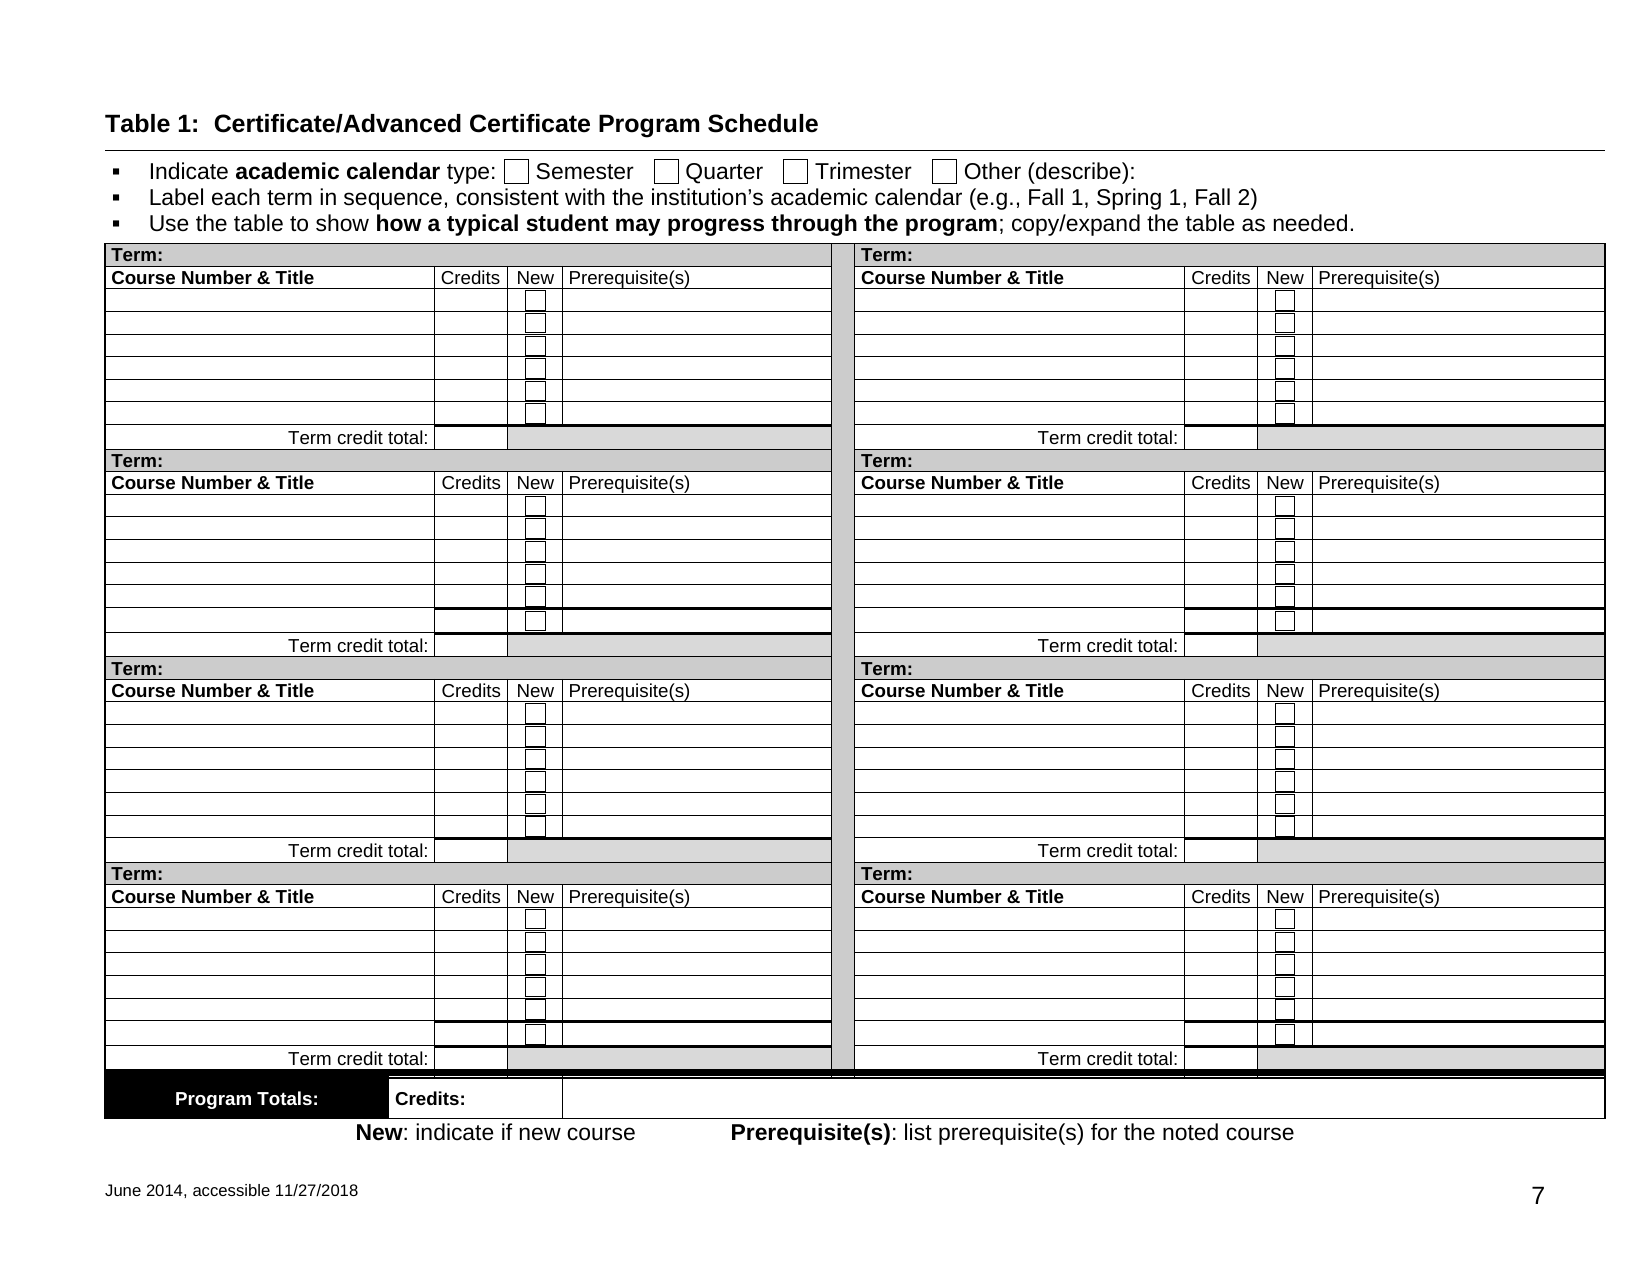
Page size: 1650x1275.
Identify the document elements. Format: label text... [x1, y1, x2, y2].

table_cell [435, 610, 507, 632]
table_cell [855, 725, 1184, 747]
table_cell Course Number & Title [855, 885, 1184, 907]
table_cell [1185, 585, 1257, 607]
table_cell [508, 540, 562, 562]
table_cell Term: [855, 863, 1604, 884]
table_cell [1185, 517, 1257, 539]
table_cell [1313, 999, 1604, 1020]
table_cell [1276, 817, 1294, 836]
table_cell [435, 517, 507, 539]
table_cell [1313, 563, 1604, 584]
table_cell [1258, 976, 1312, 997]
table_cell Prerequisite(s) [1313, 680, 1604, 701]
table_cell [106, 976, 434, 997]
table_cell [1313, 748, 1604, 769]
table_cell [1258, 840, 1604, 862]
table_cell [1185, 427, 1257, 449]
table_cell [855, 540, 1184, 562]
table_cell Credits [435, 267, 507, 288]
table_cell [1185, 1023, 1257, 1045]
table_cell [563, 816, 831, 837]
table_cell [435, 563, 507, 584]
table_cell New [508, 267, 562, 288]
table_cell [1313, 953, 1604, 975]
table_cell [855, 1021, 1184, 1045]
table_cell [1313, 610, 1604, 632]
table_cell [1185, 1048, 1257, 1069]
table_cell Program Totals: [106, 1079, 388, 1118]
table_cell [1185, 725, 1257, 747]
table_cell [1185, 840, 1257, 862]
table_cell [1258, 1048, 1604, 1069]
table_cell [855, 402, 1184, 424]
table_cell [435, 312, 507, 333]
table_cell [1313, 289, 1604, 311]
table_cell [855, 608, 1184, 632]
table_cell [508, 563, 562, 584]
table_cell [1185, 335, 1257, 356]
table_cell Credits [435, 885, 507, 907]
table_cell [1258, 793, 1312, 814]
table_cell [855, 563, 1184, 584]
table_cell [563, 793, 831, 814]
table_cell [1295, 999, 1312, 1020]
table_cell Course Number & Title [855, 267, 1184, 288]
table_cell [563, 380, 831, 401]
table_cell [1313, 725, 1604, 747]
table_cell [1258, 427, 1604, 449]
table_cell New [1258, 472, 1312, 494]
table_cell [1313, 702, 1604, 724]
table_cell [1258, 635, 1604, 656]
table_cell [435, 725, 507, 747]
table_cell Credits [1185, 472, 1257, 494]
table_cell [855, 770, 1184, 792]
table_cell [563, 312, 831, 333]
table_cell [508, 908, 562, 929]
table_cell Prerequisite(s) [1313, 885, 1604, 907]
table_cell [435, 770, 507, 792]
table_cell Credits [435, 680, 507, 701]
table_cell [435, 953, 507, 975]
table_cell [1185, 976, 1257, 997]
table_cell [563, 563, 831, 584]
table_cell [1313, 380, 1604, 401]
table_cell [563, 999, 831, 1020]
table_cell [508, 610, 562, 632]
table_cell [435, 748, 507, 769]
table_cell [1295, 816, 1312, 837]
table_cell Term: [106, 657, 831, 679]
table_cell [1258, 748, 1312, 769]
table_cell [855, 931, 1184, 952]
table_cell [1276, 1000, 1294, 1019]
table_cell [1313, 495, 1604, 516]
table_cell Term credit total: [855, 425, 1184, 449]
table_cell [106, 816, 434, 837]
table_cell New [1258, 267, 1312, 288]
table_cell [563, 725, 831, 747]
table_cell [1313, 540, 1604, 562]
table_cell [435, 335, 507, 356]
table_cell [106, 380, 434, 401]
table_cell [855, 953, 1184, 975]
table_cell [508, 999, 525, 1020]
table_cell Credits [1185, 680, 1257, 701]
table_cell [855, 312, 1184, 333]
table_cell [1258, 953, 1312, 975]
table_cell [106, 608, 434, 632]
table_cell Term: [106, 244, 831, 266]
table_cell [1313, 517, 1604, 539]
table_cell [1258, 380, 1312, 401]
table_cell [435, 427, 507, 449]
table_cell [508, 931, 562, 952]
table_cell [1313, 585, 1604, 607]
table_cell [563, 908, 831, 929]
table_cell [855, 357, 1184, 379]
table_cell [106, 1021, 434, 1045]
table_cell Prerequisite(s) [563, 472, 831, 494]
table_cell [855, 335, 1184, 356]
table_cell Term credit total: [106, 1046, 434, 1069]
table_cell [1313, 816, 1604, 837]
table_cell [508, 1023, 562, 1045]
table_cell [1313, 931, 1604, 952]
table_header Indicate academic calendar type: Semester Quarter Trimester Other (describe): Label each term in sequence, consistent with the institution’s academic calendar (e.g., Fall 1, Spring 1, Fall 2) Use the table to show how a typical student may progress through the program; copy/expand the table as needed. [105, 151, 1605, 243]
table_cell [1185, 402, 1257, 424]
table_cell [508, 335, 562, 356]
table_cell Term credit total: [106, 633, 434, 656]
table_cell [1258, 1023, 1312, 1045]
table_cell [832, 244, 854, 1069]
table_cell [1185, 770, 1257, 792]
table_cell [106, 908, 434, 929]
table_cell [435, 999, 507, 1020]
table_cell [1185, 357, 1257, 379]
table_cell [546, 816, 562, 837]
table_cell [106, 402, 434, 424]
table_cell [106, 540, 434, 562]
table_cell Prerequisite(s) [563, 267, 831, 288]
table_cell Course Number & Title [106, 472, 434, 494]
table_cell [563, 748, 831, 769]
table_cell [435, 976, 507, 997]
table_cell [563, 953, 831, 975]
text New: indicate if new course Prerequisite(s): list prerequisite(s) for the noted course [105, 1119, 1545, 1146]
table_cell [508, 312, 562, 333]
table_cell [855, 380, 1184, 401]
table_cell [855, 908, 1184, 929]
table_cell [106, 563, 434, 584]
table_cell [855, 289, 1184, 311]
text Table 1: Certificate/Advanced Certificate Program Schedule [105, 109, 1545, 138]
table_cell [106, 495, 434, 516]
table_cell [1313, 976, 1604, 997]
table_cell [1258, 495, 1312, 516]
table_cell Course Number & Title [106, 267, 434, 288]
table_cell [1313, 793, 1604, 814]
table_cell [435, 908, 507, 929]
table_cell [508, 635, 831, 656]
table_cell [1258, 610, 1312, 632]
table_cell [435, 1048, 507, 1069]
table_cell [1258, 770, 1312, 792]
table_cell New [1258, 680, 1312, 701]
table_cell [508, 289, 562, 311]
table_cell [435, 357, 507, 379]
table_cell [563, 495, 831, 516]
table_cell [508, 585, 562, 607]
table_cell Term: [855, 657, 1604, 679]
table_cell [1313, 357, 1604, 379]
table_cell [563, 931, 831, 952]
table_cell [508, 748, 562, 769]
table_cell [855, 976, 1184, 997]
table_cell [563, 770, 831, 792]
table_cell [435, 840, 507, 862]
table_cell Prerequisite(s) [1313, 472, 1604, 494]
table_cell [1185, 793, 1257, 814]
table_cell Credits: [389, 1079, 562, 1118]
table_cell [1258, 908, 1312, 929]
table_cell [855, 585, 1184, 607]
table_cell [1313, 312, 1604, 333]
table_cell [435, 380, 507, 401]
table_cell [1185, 312, 1257, 333]
table_cell [1258, 402, 1312, 424]
table_cell [508, 725, 562, 747]
table_cell [1313, 335, 1604, 356]
table_cell [435, 816, 507, 837]
table_cell [1185, 999, 1257, 1020]
table_cell [508, 953, 562, 975]
table_cell [106, 953, 434, 975]
table_cell [435, 635, 507, 656]
table_cell [1185, 908, 1257, 929]
table_cell [106, 335, 434, 356]
table_cell Prerequisite(s) [563, 680, 831, 701]
table_cell [563, 335, 831, 356]
table_cell [106, 702, 434, 724]
table_cell [855, 702, 1184, 724]
table_cell [106, 748, 434, 769]
table_cell [1185, 289, 1257, 311]
table_cell New [1258, 885, 1312, 907]
table_cell [508, 770, 562, 792]
table_cell Credits [1185, 267, 1257, 288]
table_cell [508, 402, 562, 424]
table_cell [855, 793, 1184, 814]
table_cell Prerequisite(s) [1313, 267, 1604, 288]
table_cell [106, 357, 434, 379]
table_cell [435, 289, 507, 311]
table_cell [563, 357, 831, 379]
table_cell [106, 725, 434, 747]
table_cell [1313, 402, 1604, 424]
table_cell [855, 517, 1184, 539]
table_cell [435, 1023, 507, 1045]
table_cell Term: [855, 244, 1604, 266]
table_cell [563, 976, 831, 997]
table_cell [1258, 540, 1312, 562]
table_cell [508, 793, 562, 814]
table_cell [563, 540, 831, 562]
table_cell [435, 585, 507, 607]
table_cell [855, 999, 1184, 1020]
table_cell [508, 357, 562, 379]
table_cell [563, 517, 831, 539]
table_cell [508, 380, 562, 401]
table_cell Term credit total: [106, 425, 434, 449]
table_cell [508, 976, 562, 997]
table_cell [1258, 816, 1275, 837]
table_cell [1185, 495, 1257, 516]
table_cell [1258, 312, 1312, 333]
table_cell [1258, 335, 1312, 356]
table_cell [1185, 563, 1257, 584]
table_cell Term: [855, 450, 1604, 471]
table_cell [106, 770, 434, 792]
table_cell [1185, 380, 1257, 401]
table_cell [435, 495, 507, 516]
table_cell Credits [1185, 885, 1257, 907]
table_cell [1313, 908, 1604, 929]
table_cell [106, 931, 434, 952]
table_cell New [508, 472, 562, 494]
table_cell New [508, 680, 562, 701]
table_cell [1258, 585, 1312, 607]
table_cell [106, 585, 434, 607]
table_cell [508, 702, 562, 724]
table_cell [106, 999, 434, 1020]
table_cell [526, 817, 545, 836]
table_cell [1258, 563, 1312, 584]
table_cell [1185, 931, 1257, 952]
table_cell [1258, 725, 1312, 747]
table_cell [563, 289, 831, 311]
table_cell [508, 816, 525, 837]
table_cell [1258, 357, 1312, 379]
table_cell [1185, 816, 1257, 837]
table_cell [1258, 702, 1312, 724]
table_cell [546, 999, 562, 1020]
table_cell [855, 495, 1184, 516]
table_cell [106, 312, 434, 333]
table_cell [508, 427, 831, 449]
table_cell [1185, 748, 1257, 769]
table_cell [1313, 770, 1604, 792]
table_cell Term credit total: [855, 1046, 1184, 1069]
table_cell Term credit total: [855, 838, 1184, 862]
table_cell [508, 1048, 831, 1069]
table_cell [563, 1079, 1604, 1118]
table_cell [106, 793, 434, 814]
table_cell [563, 402, 831, 424]
table_cell [435, 931, 507, 952]
table_cell [508, 840, 831, 862]
table_cell [435, 402, 507, 424]
table_cell Course Number & Title [106, 885, 434, 907]
table_cell [1258, 289, 1312, 311]
table_cell [508, 517, 562, 539]
table_cell [563, 702, 831, 724]
table_cell [563, 585, 831, 607]
table_cell [1185, 953, 1257, 975]
table_cell [435, 702, 507, 724]
table_cell [1185, 702, 1257, 724]
table_cell [1185, 610, 1257, 632]
table_cell [435, 793, 507, 814]
table_cell [855, 748, 1184, 769]
table_cell Term credit total: [855, 633, 1184, 656]
table_cell Course Number & Title [855, 680, 1184, 701]
table_cell [508, 495, 562, 516]
table_cell Course Number & Title [106, 680, 434, 701]
table_cell [1313, 1023, 1604, 1045]
table_cell Term: [106, 863, 831, 884]
table_cell [563, 1023, 831, 1045]
table_cell Term: [106, 450, 831, 471]
table_cell [106, 289, 434, 311]
table_cell Term credit total: [106, 838, 434, 862]
table_cell [1258, 517, 1312, 539]
table_cell Credits [435, 472, 507, 494]
table_cell Prerequisite(s) [563, 885, 831, 907]
table_cell [1258, 931, 1312, 952]
table_cell [1185, 540, 1257, 562]
table_cell [563, 610, 831, 632]
table_cell New [508, 885, 562, 907]
table_cell [435, 540, 507, 562]
table_cell [106, 517, 434, 539]
table_cell Course Number & Title [855, 472, 1184, 494]
table_cell [855, 816, 1184, 837]
table_cell [526, 1000, 545, 1019]
table_cell [1258, 999, 1275, 1020]
table_cell [1185, 635, 1257, 656]
